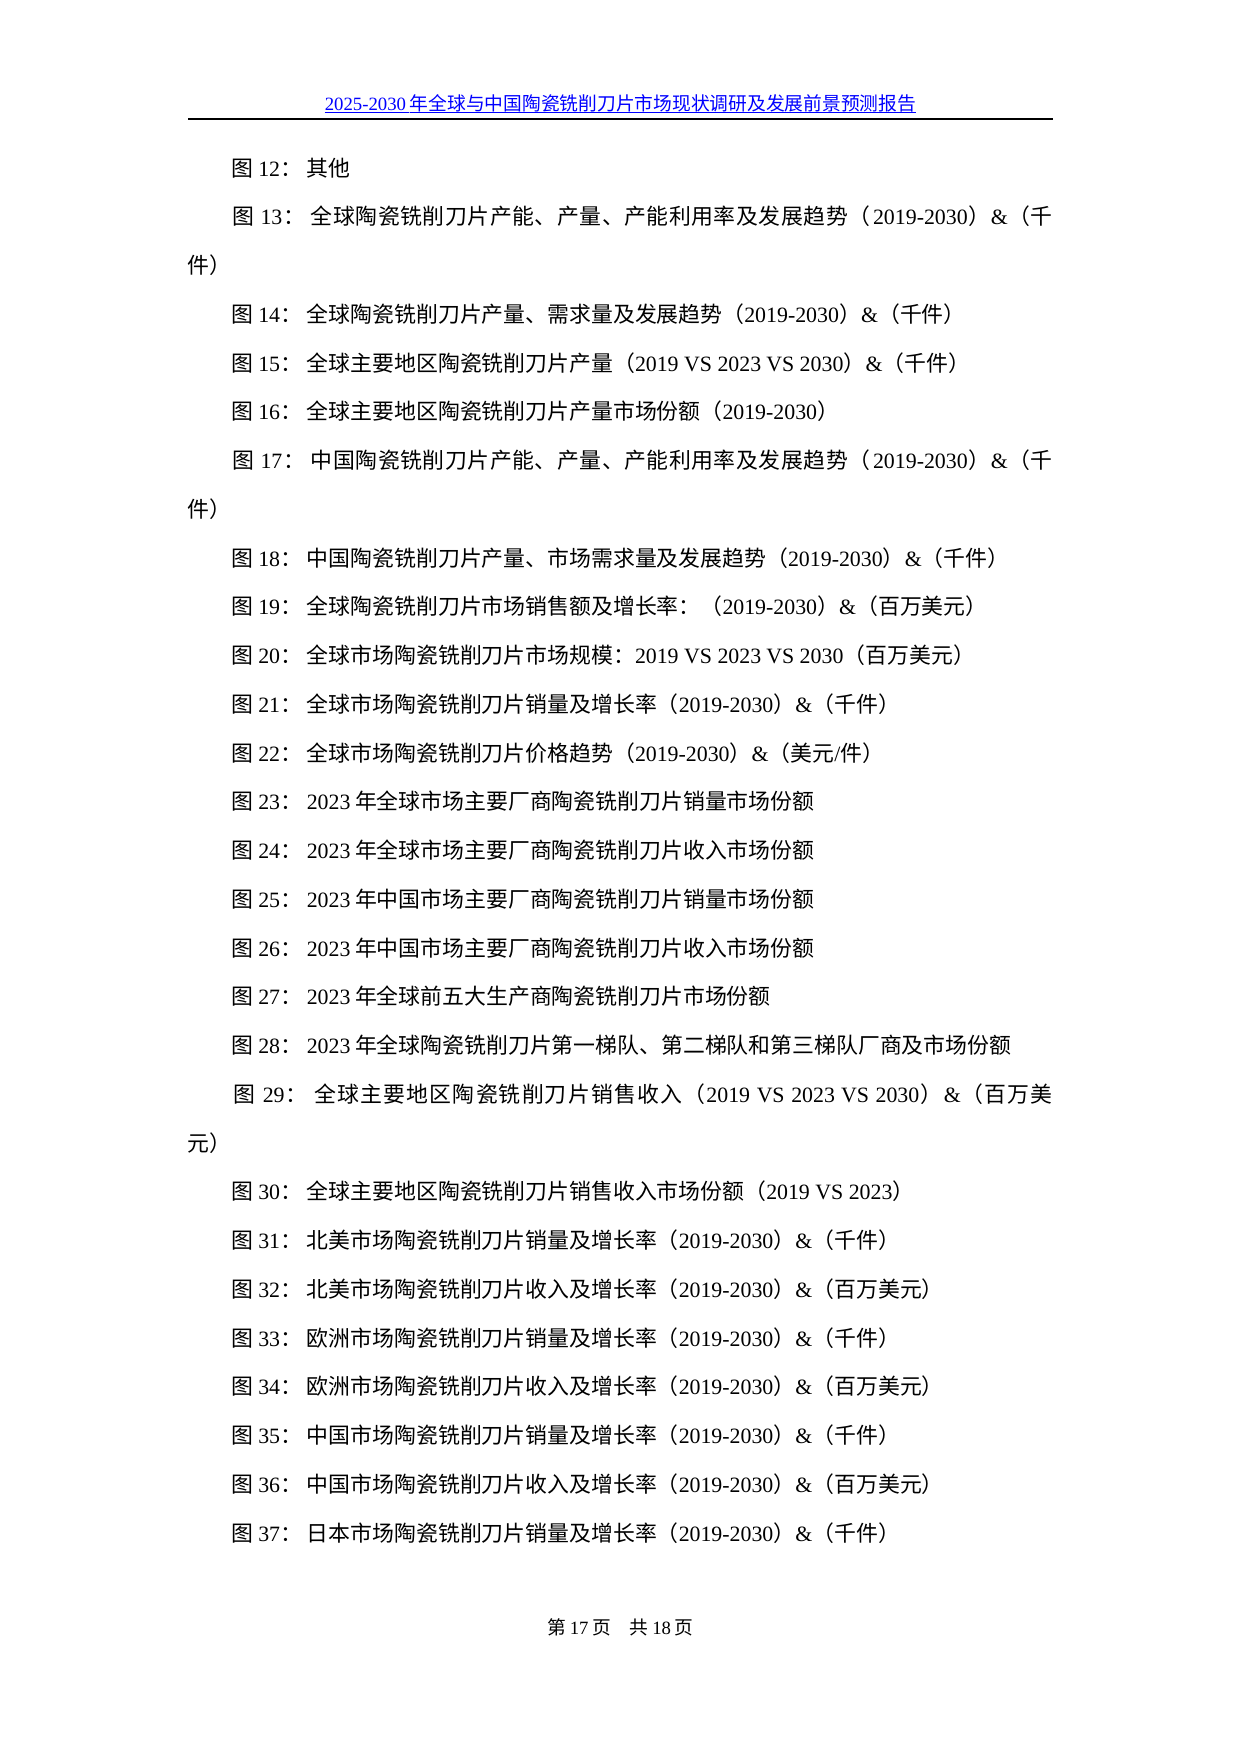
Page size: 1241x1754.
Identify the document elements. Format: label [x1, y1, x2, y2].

text [187, 150, 1053, 1548]
